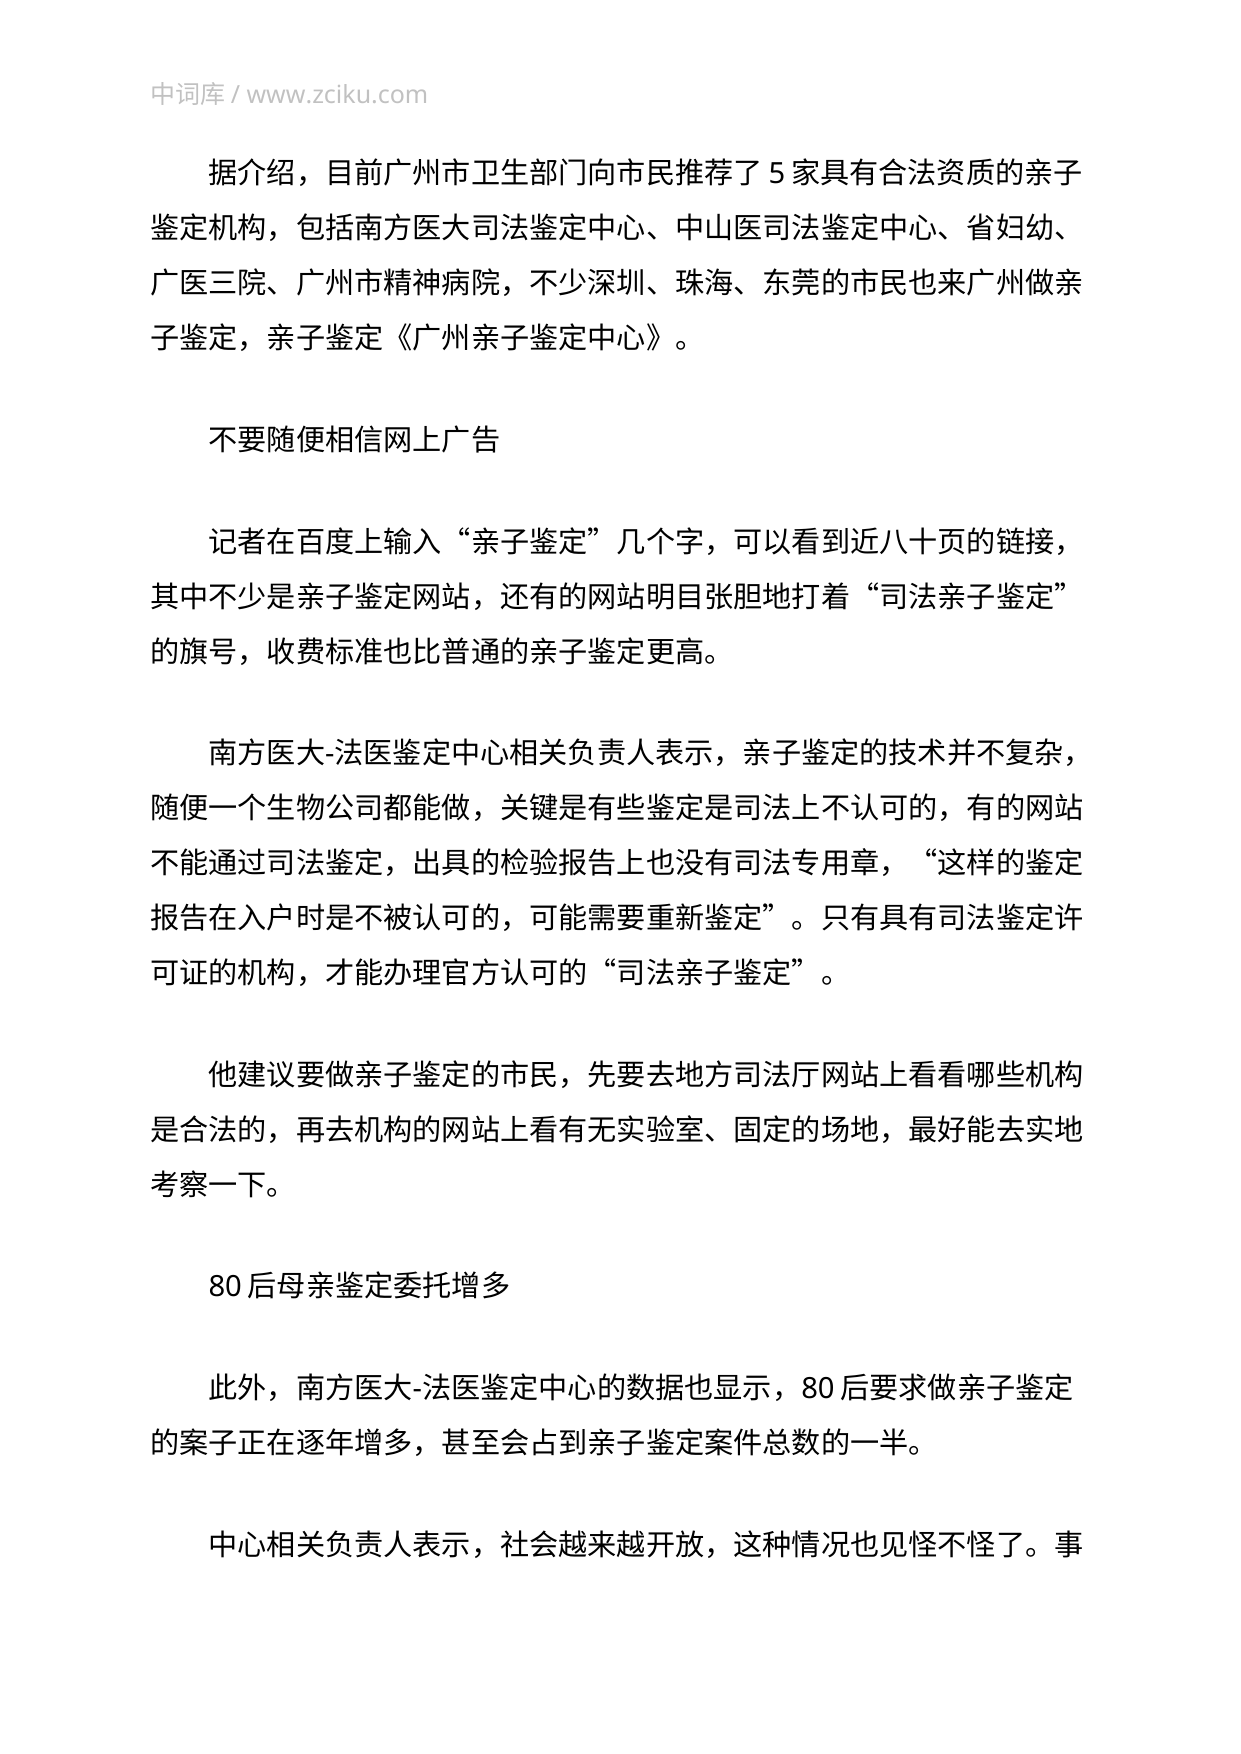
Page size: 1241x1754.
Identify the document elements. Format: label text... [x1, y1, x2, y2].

text 80后母亲鉴定委托增多 [150, 1263, 1090, 1305]
text 据介绍，目前广州市卫生部门向市民推荐了5家具有合法资质的亲子鉴定机构，包括南方医大司法鉴定中心、中山医司法鉴定中心、省妇幼、广医三院、广州市精神病院，不少深圳、珠海、东莞的市民也来广州做亲子鉴定，亲子鉴定《广州亲子鉴定中心》。 [150, 150, 1090, 357]
text 他建议要做亲子鉴定的市民，先要去地方司法厅网站上看看哪些机构是合法的，再去机构的网站上看有无实验室、固定的场地，最好能去实地考察一下。 [150, 1051, 1090, 1203]
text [150, 1522, 1090, 1564]
text 此外，南方医大-法医鉴定中心的数据也显示，80后要求做亲子鉴定的案子正在逐年增多，甚至会占到亲子鉴定案件总数的一半。 [150, 1365, 1090, 1462]
text 不要随便相信网上广告 [150, 417, 1090, 459]
text 记者在百度上输入“亲子鉴定”几个字，可以看到近八十页的链接，其中不少是亲子鉴定网站，还有的网站明目张胆地打着“司法亲子鉴定”的旗号，收费标准也比普通的亲子鉴定更高。 [150, 518, 1090, 670]
text 南方医大-法医鉴定中心相关负责人表示，亲子鉴定的技术并不复杂，随便一个生物公司都能做，关键是有些鉴定是司法上不认可的，有的网站不能通过司法鉴定，出具的检验报告上也没有司法专用章，“这样的鉴定报告在入户时是不被认可的，可能需要重新鉴定”。只有具有司法鉴定许可证的机构，才能办理官方认可的“司法亲子鉴定”。 [150, 730, 1090, 992]
